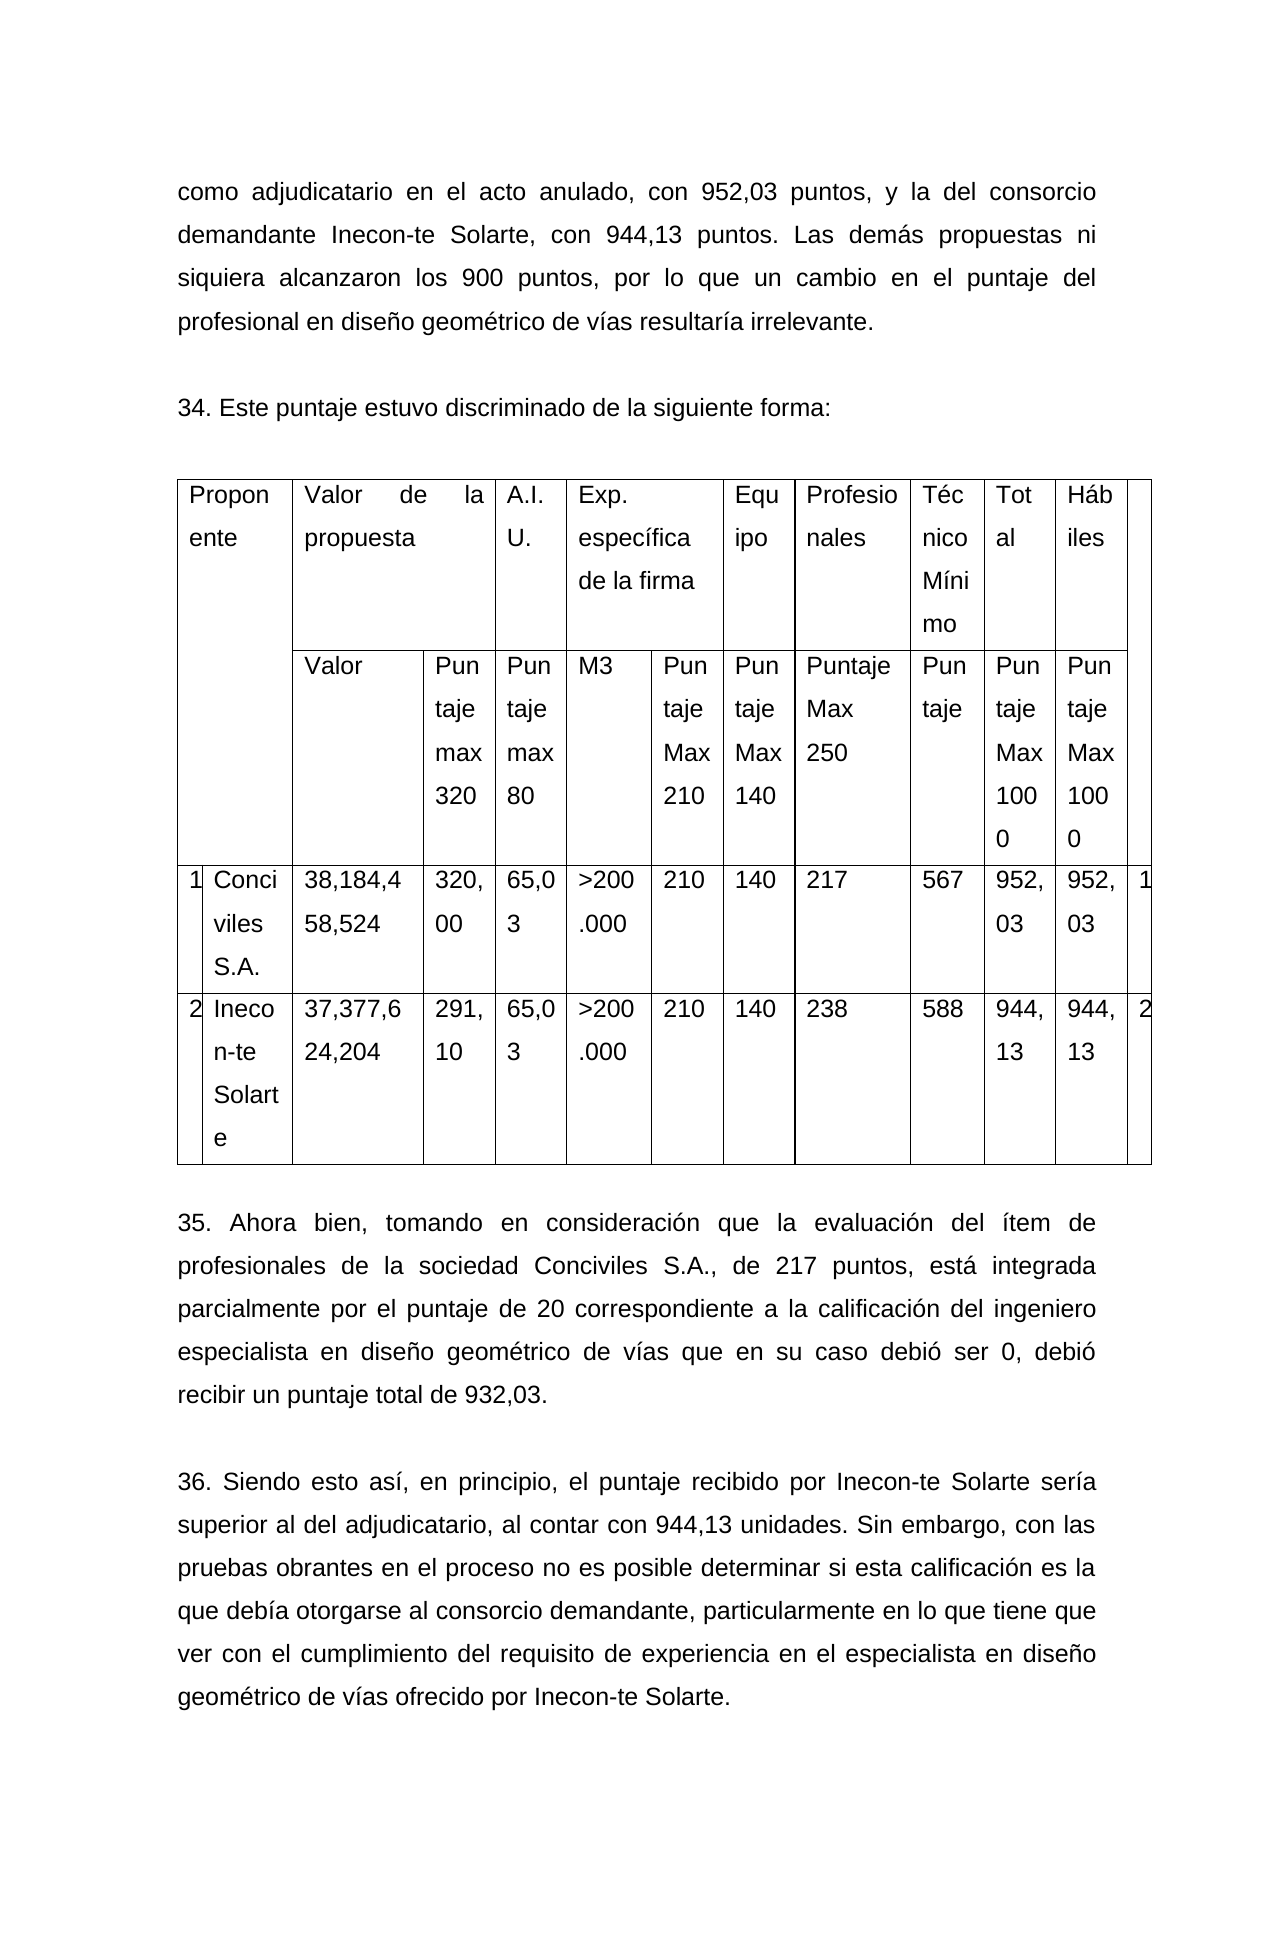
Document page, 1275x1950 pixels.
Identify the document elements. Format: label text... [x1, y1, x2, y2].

text 34. Este puntaje estuvo discriminado de la siguiente forma: [177, 393, 1098, 422]
table_cell Puntaje Max 250 [796, 651, 910, 864]
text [177, 177, 1098, 335]
table_header Exp. específica de la firma [567, 480, 723, 650]
table_cell 588 [911, 994, 984, 1164]
table_header Técnico Mínimo [911, 480, 984, 650]
table_cell 65,03 [496, 866, 566, 992]
table_cell Puntaje max 320 [424, 651, 495, 864]
table_cell Conciviles S.A. [203, 866, 292, 992]
table_cell 320,00 [424, 866, 495, 992]
table_cell 217 [796, 866, 910, 992]
table_cell 952,03 [985, 866, 1055, 992]
table_cell 2 [1128, 994, 1151, 1164]
table_cell Puntaje max 80 [496, 651, 566, 864]
table_cell 37,377,624,204 [293, 994, 423, 1164]
table_cell 38,184,458,524 [293, 866, 423, 992]
table_header Valor de la propuesta [293, 480, 495, 650]
table_cell Puntaje Max 210 [652, 651, 723, 864]
table_header [1128, 480, 1151, 864]
table_cell 2 [178, 994, 202, 1164]
table_cell M3 [567, 651, 651, 864]
table_cell 944,13 [1056, 994, 1127, 1164]
table_cell 140 [724, 866, 794, 992]
table_header Hábiles [1056, 480, 1127, 650]
table_cell Puntaje Max 140 [724, 651, 794, 864]
table_cell Valor [293, 651, 423, 864]
table_cell Inecon-te Solarte [203, 994, 292, 1164]
table_cell 291,10 [424, 994, 495, 1164]
table_cell 567 [911, 866, 984, 992]
table_header Proponente [178, 480, 292, 864]
table_header A.I.U. [496, 480, 566, 650]
table_cell 140 [724, 994, 794, 1164]
table_cell >200.000 [567, 866, 651, 992]
table_cell 65,03 [496, 994, 566, 1164]
table_cell 1 [178, 866, 202, 992]
text 35. Ahora bien, tomando en consideración que la evaluación del ítem de profesionales de la sociedad Conciviles S.A., de 217 puntos, está integrada parcialmente por el puntaje de 20 correspondiente a la calificación del ingeniero especialista en diseño geométrico de vías que en su caso debió ser 0, debió recibir un puntaje total de 932,03. [177, 1208, 1098, 1409]
table_cell 952,03 [1056, 866, 1127, 992]
table_header Profesionales [796, 480, 910, 650]
table_header Equipo [724, 480, 794, 650]
table_cell 210 [652, 866, 723, 992]
table_cell Puntaje [911, 651, 984, 864]
table_cell >200.000 [567, 994, 651, 1164]
table_header Total [985, 480, 1055, 650]
table_cell 210 [652, 994, 723, 1164]
table_cell Puntaje Max 1000 [1056, 651, 1127, 864]
table_cell 238 [796, 994, 910, 1164]
table_cell 944,13 [985, 994, 1055, 1164]
table_cell 1 [1128, 866, 1151, 992]
table_cell Puntaje Max 1000 [985, 651, 1055, 864]
text 36. Siendo esto así, en principio, el puntaje recibido por Inecon-te Solarte sería superior al del adjudicatario, al contar con 944,13 unidades. Sin embargo, con las pruebas obrantes en el proceso no es posible determinar si esta calificación es la que debía otorgarse al consorcio demandante, particularmente en lo que tiene que ver con el cumplimiento del requisito de experiencia en el especialista en diseño geométrico de vías ofrecido por Inecon-te Solarte. [177, 1467, 1098, 1711]
